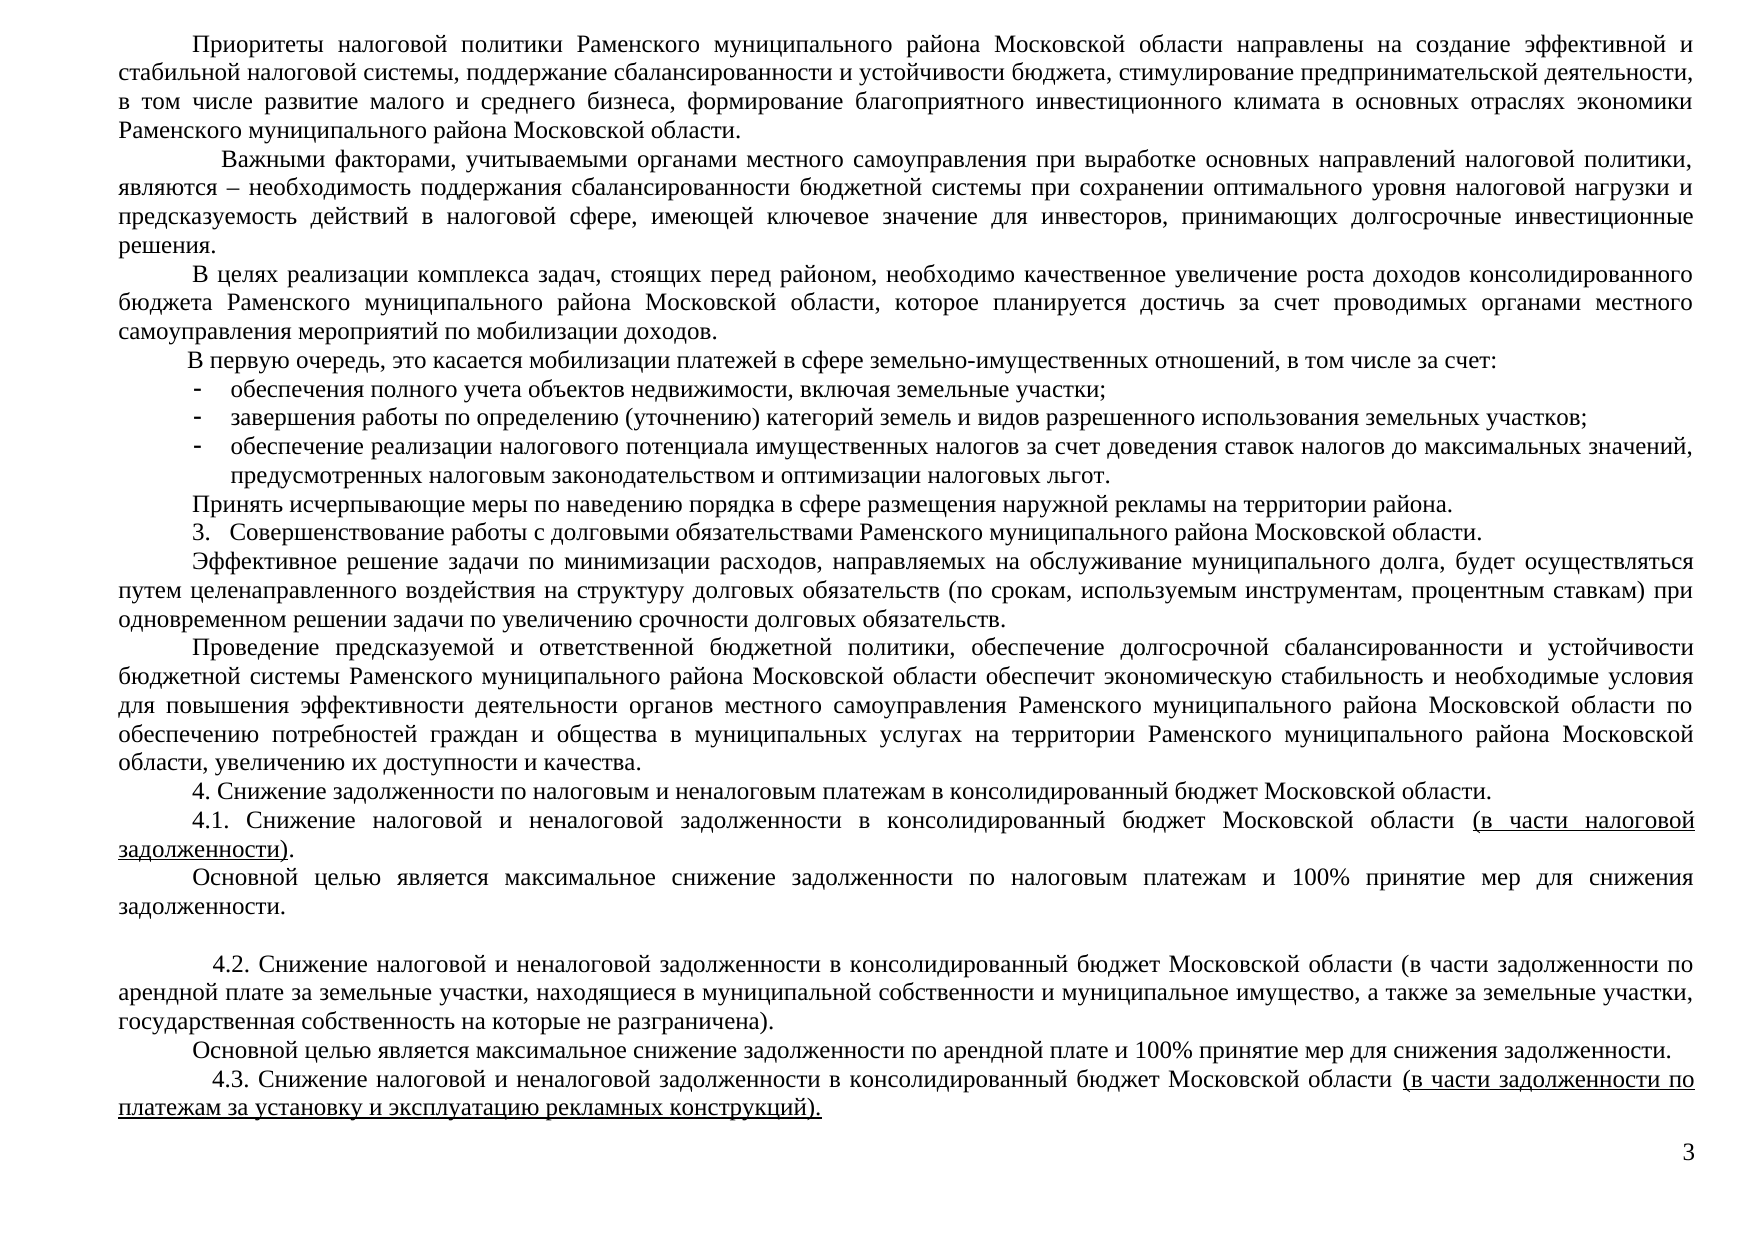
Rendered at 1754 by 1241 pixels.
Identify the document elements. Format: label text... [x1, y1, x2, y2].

text Основной целью является максимальное снижение задолженности по налоговым платежам и 100% принятие мер для снижения задолженности. [118, 862, 1695, 920]
list обеспечение реализации налогового потенциала имущественных налогов за счет доведения ставок налогов до максимальных значений, предусмотренных налоговым законодательством и оптимизации налоговых льгот. [193, 431, 1695, 489]
list Совершенствование работы с долговыми обязательствами Раменского муниципального района Московской области. [192, 517, 1695, 546]
text В первую очередь, это касается мобилизации платежей в сфере земельно-имущественных отношений, в том числе за счет: [118, 345, 1695, 374]
text 4.2. Снижение налоговой и неналоговой задолженности в консолидированный бюджет Московской области (в части задолженности по арендной плате за земельные участки, находящиеся в муниципальной собственности и муниципальное имущество, а также за земельные участки, государственная собственность на которые не разграничена). [118, 949, 1695, 1035]
text Принять исчерпывающие меры по наведению порядка в сфере размещения наружной рекламы на территории района. [118, 489, 1695, 517]
text 4.1. Снижение налоговой и неналоговой задолженности в консолидированный бюджет Московской области (в части налоговой задолженности). [118, 805, 1695, 862]
text Эффективное решение задачи по минимизации расходов, направляемых на обслуживание муниципального долга, будет осуществляться путем целенаправленного воздействия на структуру долговых обязательств (по срокам, используемым инструментам, процентным ставкам) при одновременном решении задачи по увеличению срочности долговых обязательств. [118, 546, 1695, 632]
text В целях реализации комплекса задач, стоящих перед районом, необходимо качественное увеличение роста доходов консолидированного бюджета Раменского муниципального района Московской области, которое планируется достичь за счет проводимых органами местного самоуправления мероприятий по мобилизации доходов. [118, 259, 1695, 345]
list завершения работы по определению (уточнению) категорий земель и видов разрешенного использования земельных участков; [193, 402, 1695, 431]
text Приоритеты налоговой политики Раменского муниципального района Московской области направлены на создание эффективной и стабильной налоговой системы, поддержание сбалансированности и устойчивости бюджета, стимулирование предпринимательской деятельности, в том числе развитие малого и среднего бизнеса, формирование благоприятного инвестиционного климата в основных отраслях экономики Раменского муниципального района Московской области. [118, 29, 1695, 144]
text Основной целью является максимальное снижение задолженности по арендной плате и 100% принятие мер для снижения задолженности. [118, 1035, 1695, 1064]
text 4.3. Снижение налоговой и неналоговой задолженности в консолидированный бюджет Московской области (в части задолженности по платежам за установку и эксплуатацию рекламных конструкций). [118, 1064, 1695, 1121]
text Важными факторами, учитываемыми органами местного самоуправления при выработке основных направлений налоговой политики, являются – необходимость поддержания сбалансированности бюджетной системы при сохранении оптимального уровня налоговой нагрузки и предсказуемость действий в налоговой сфере, имеющей ключевое значение для инвесторов, принимающих долгосрочные инвестиционные решения. [118, 144, 1695, 259]
list обеспечения полного учета объектов недвижимости, включая земельные участки; [193, 374, 1695, 402]
text 4. Снижение задолженности по налоговым и неналоговым платежам в консолидированный бюджет Московской области. [118, 776, 1695, 805]
text Проведение предсказуемой и ответственной бюджетной политики, обеспечение долгосрочной сбалансированности и устойчивости бюджетной системы Раменского муниципального района Московской области обеспечит экономическую стабильность и необходимые условия для повышения эффективности деятельности органов местного самоуправления Раменского муниципального района Московской области по обеспечению потребностей граждан и общества в муниципальных услугах на территории Раменского муниципального района Московской области, увеличению их доступности и качества. [118, 632, 1695, 776]
